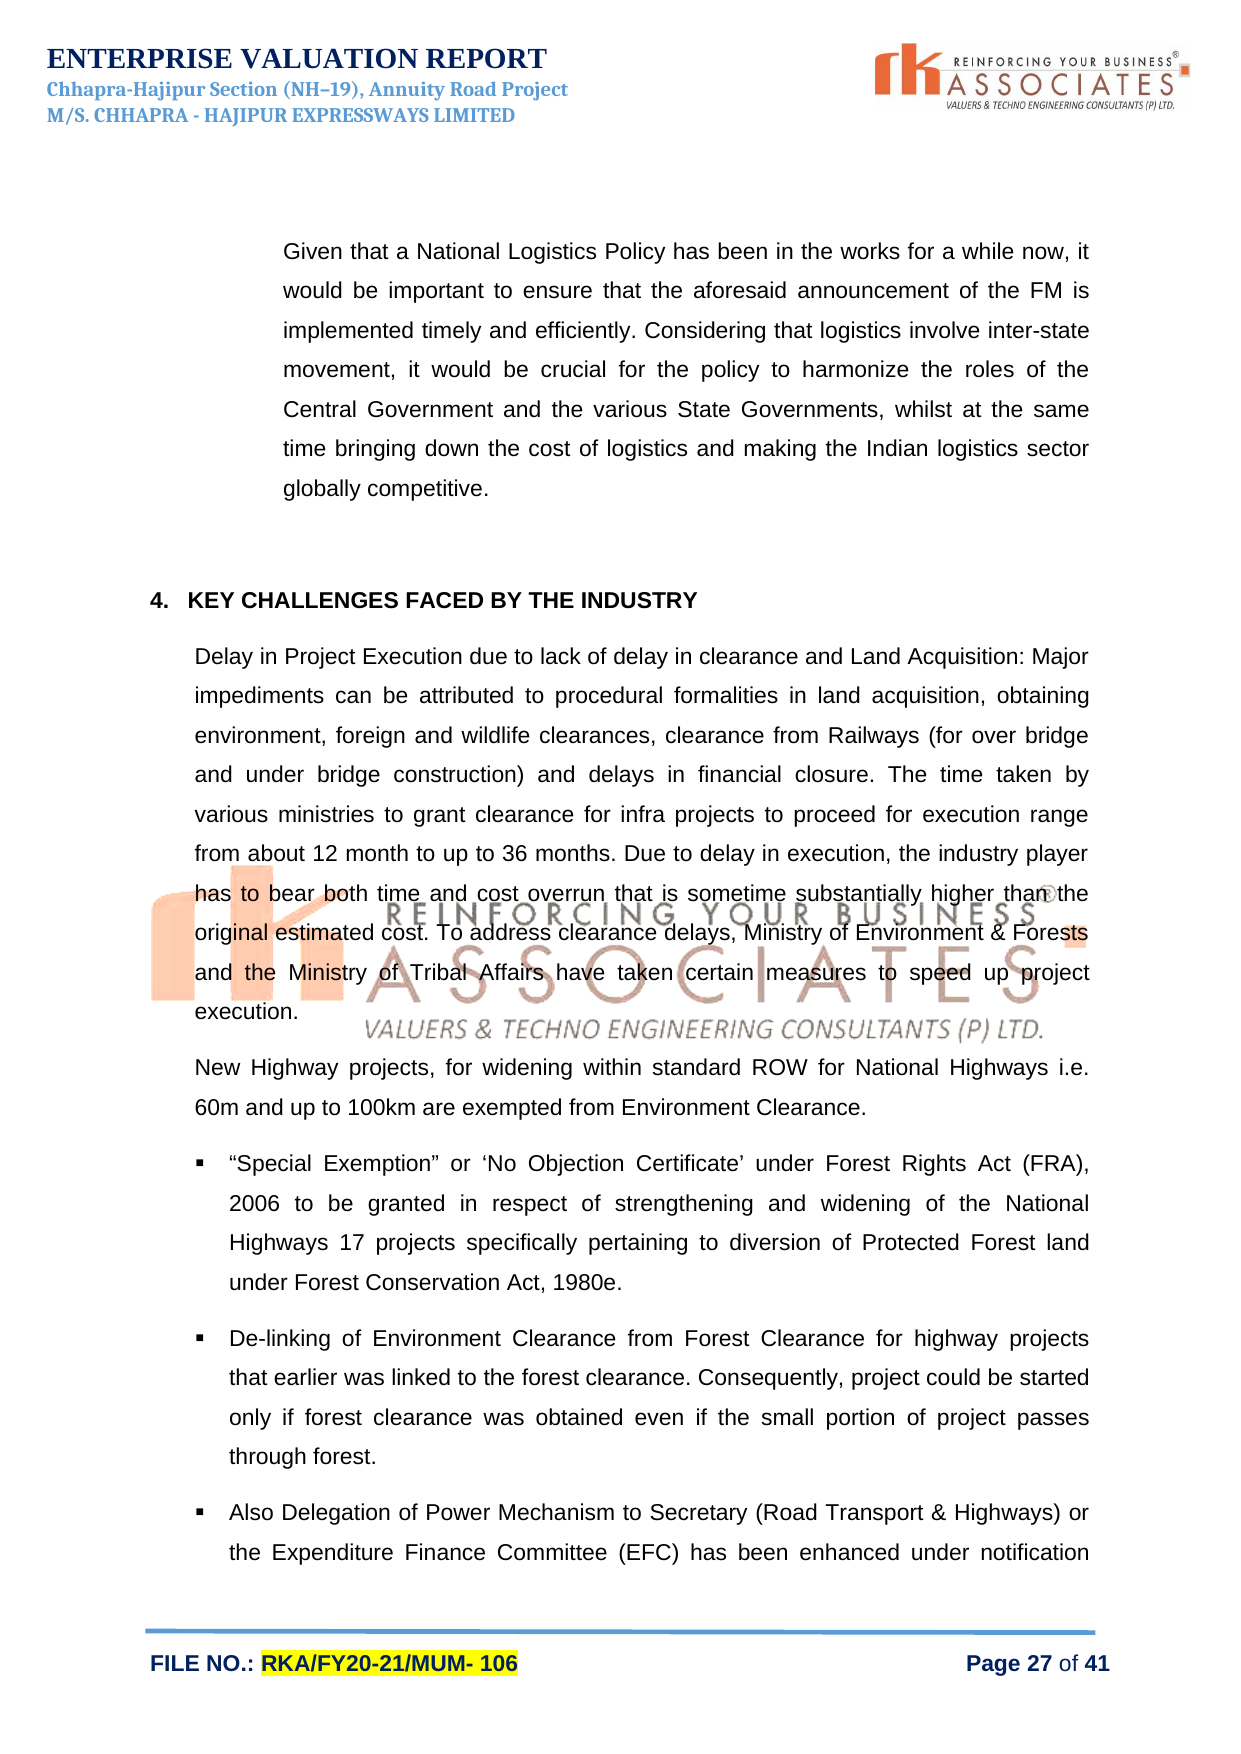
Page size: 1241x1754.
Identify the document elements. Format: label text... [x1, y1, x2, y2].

list Given that a National Logistics Policy has been in the works for a while now, it would be important to ensure that the aforesaid announcement of the FM is implemented timely and efficiently. Considering that logistics involve inter-state movement, it would be crucial for the policy to harmonize the roles of the Central Government and the various State Governments, whilst at the same time bringing down the cost of logistics and making the Indian logistics sector globally competitive. [283, 238, 1090, 501]
text New Highway projects, for widening within standard ROW for National Highways i.e. 60m and up to 100km are exempted from Environment Clearance. [194, 1054, 1090, 1120]
picture [875, 43, 1191, 111]
list De-linking of Environment Clearance from Forest Clearance for highway projects that earlier was linked to the forest clearance. Consequently, project could be started only if forest clearance was obtained even if the small portion of project passes through forest. [194, 1324, 1090, 1469]
list KEY CHALLENGES FACED BY THE INDUSTRY [150, 587, 1090, 613]
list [194, 1499, 1090, 1565]
picture [151, 864, 1094, 1045]
list “Special Exemption” or ‘No Objection Certificate’ under Forest Rights Act (FRA), 2006 to be granted in respect of strengthening and widening of the National Highways 17 projects specifically pertaining to diversion of Protected Forest land under Forest Conservation Act, 1980e. [194, 1150, 1090, 1295]
